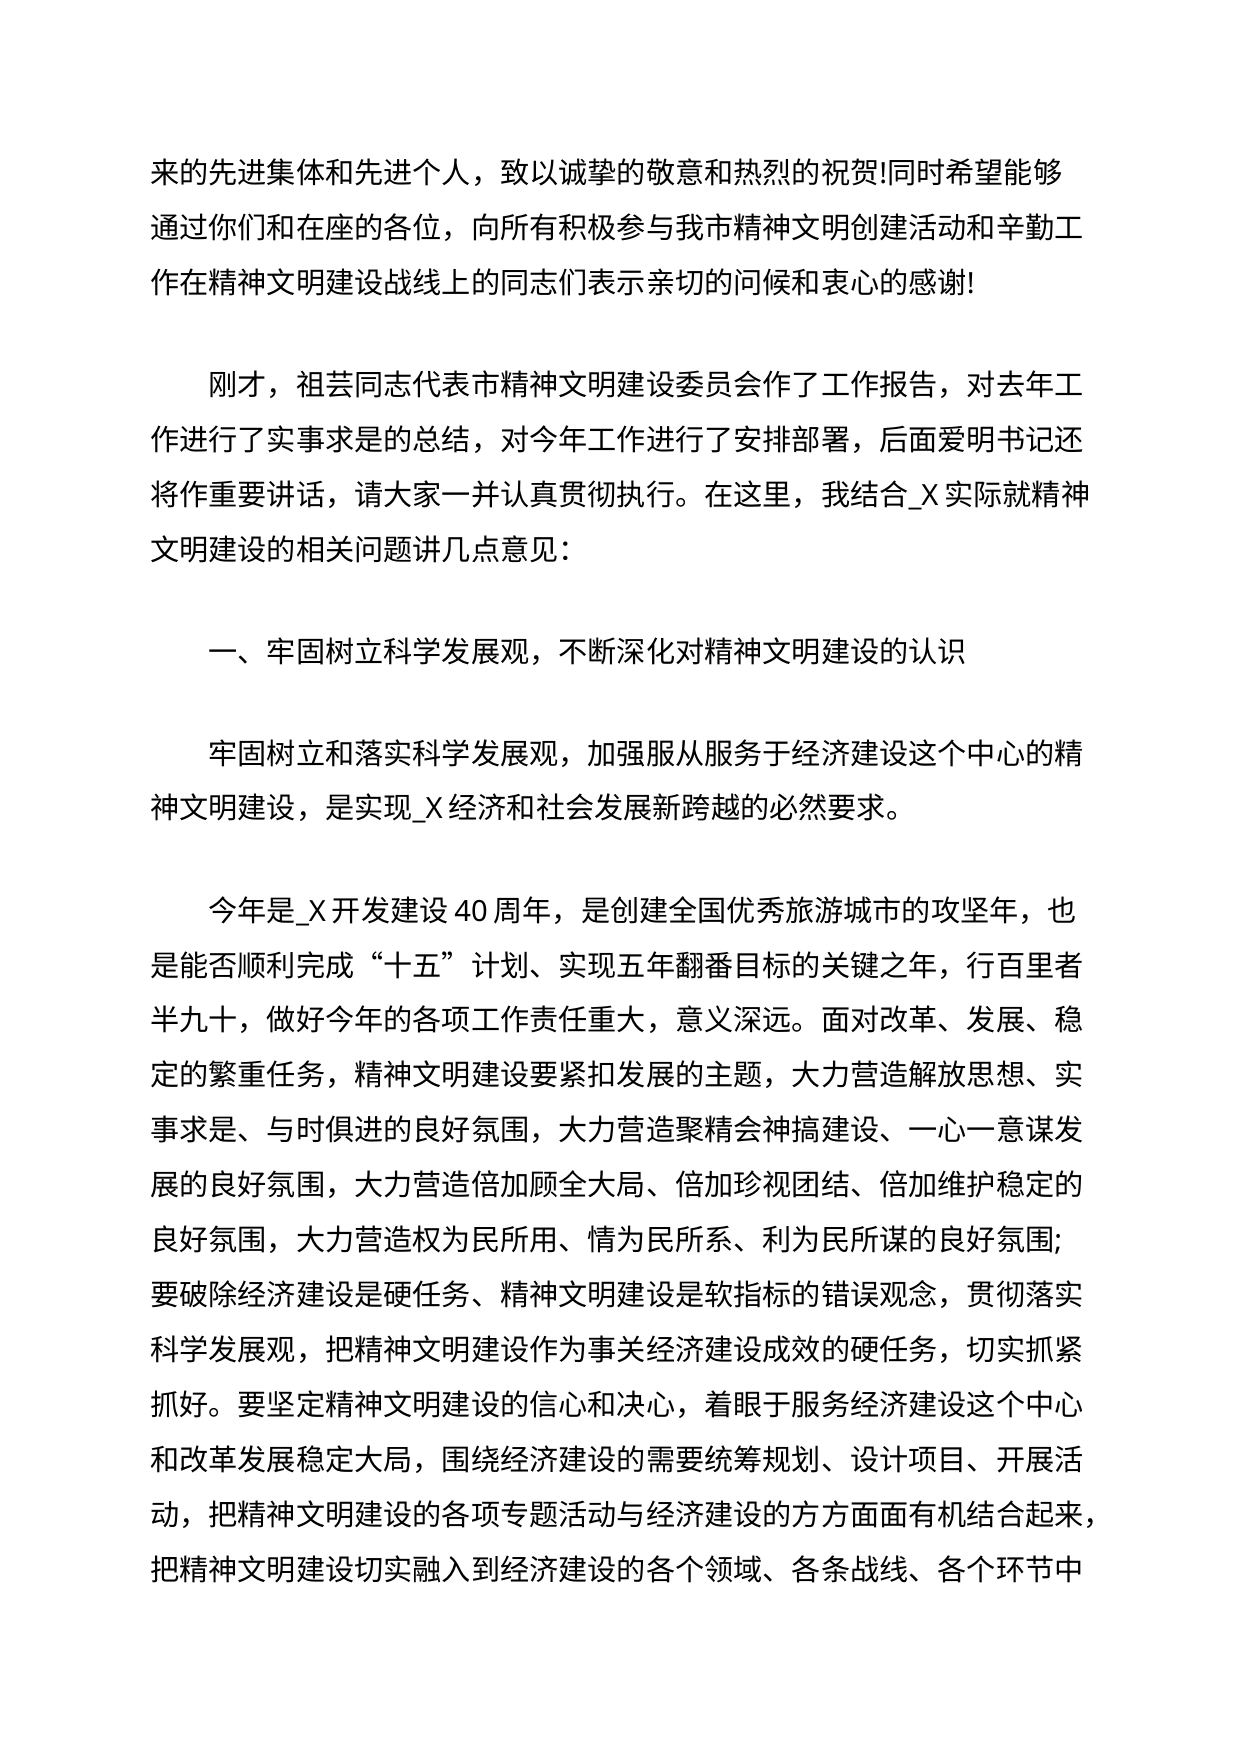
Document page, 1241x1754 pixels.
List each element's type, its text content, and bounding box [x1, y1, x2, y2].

text 一、牢固树立科学发展观，不断深化对精神文明建设的认识 [150, 628, 1090, 671]
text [150, 887, 1090, 1588]
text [150, 150, 1090, 302]
text 牢固树立和落实科学发展观，加强服从服务于经济建设这个中心的精神文明建设，是实现_X经济和社会发展新跨越的必然要求。 [150, 730, 1090, 827]
text 刚才，祖芸同志代表市精神文明建设委员会作了工作报告，对去年工作进行了实事求是的总结，对今年工作进行了安排部署，后面爱明书记还将作重要讲话，请大家一并认真贯彻执行。在这里，我结合_X实际就精神文明建设的相关问题讲几点意见： [150, 362, 1090, 569]
